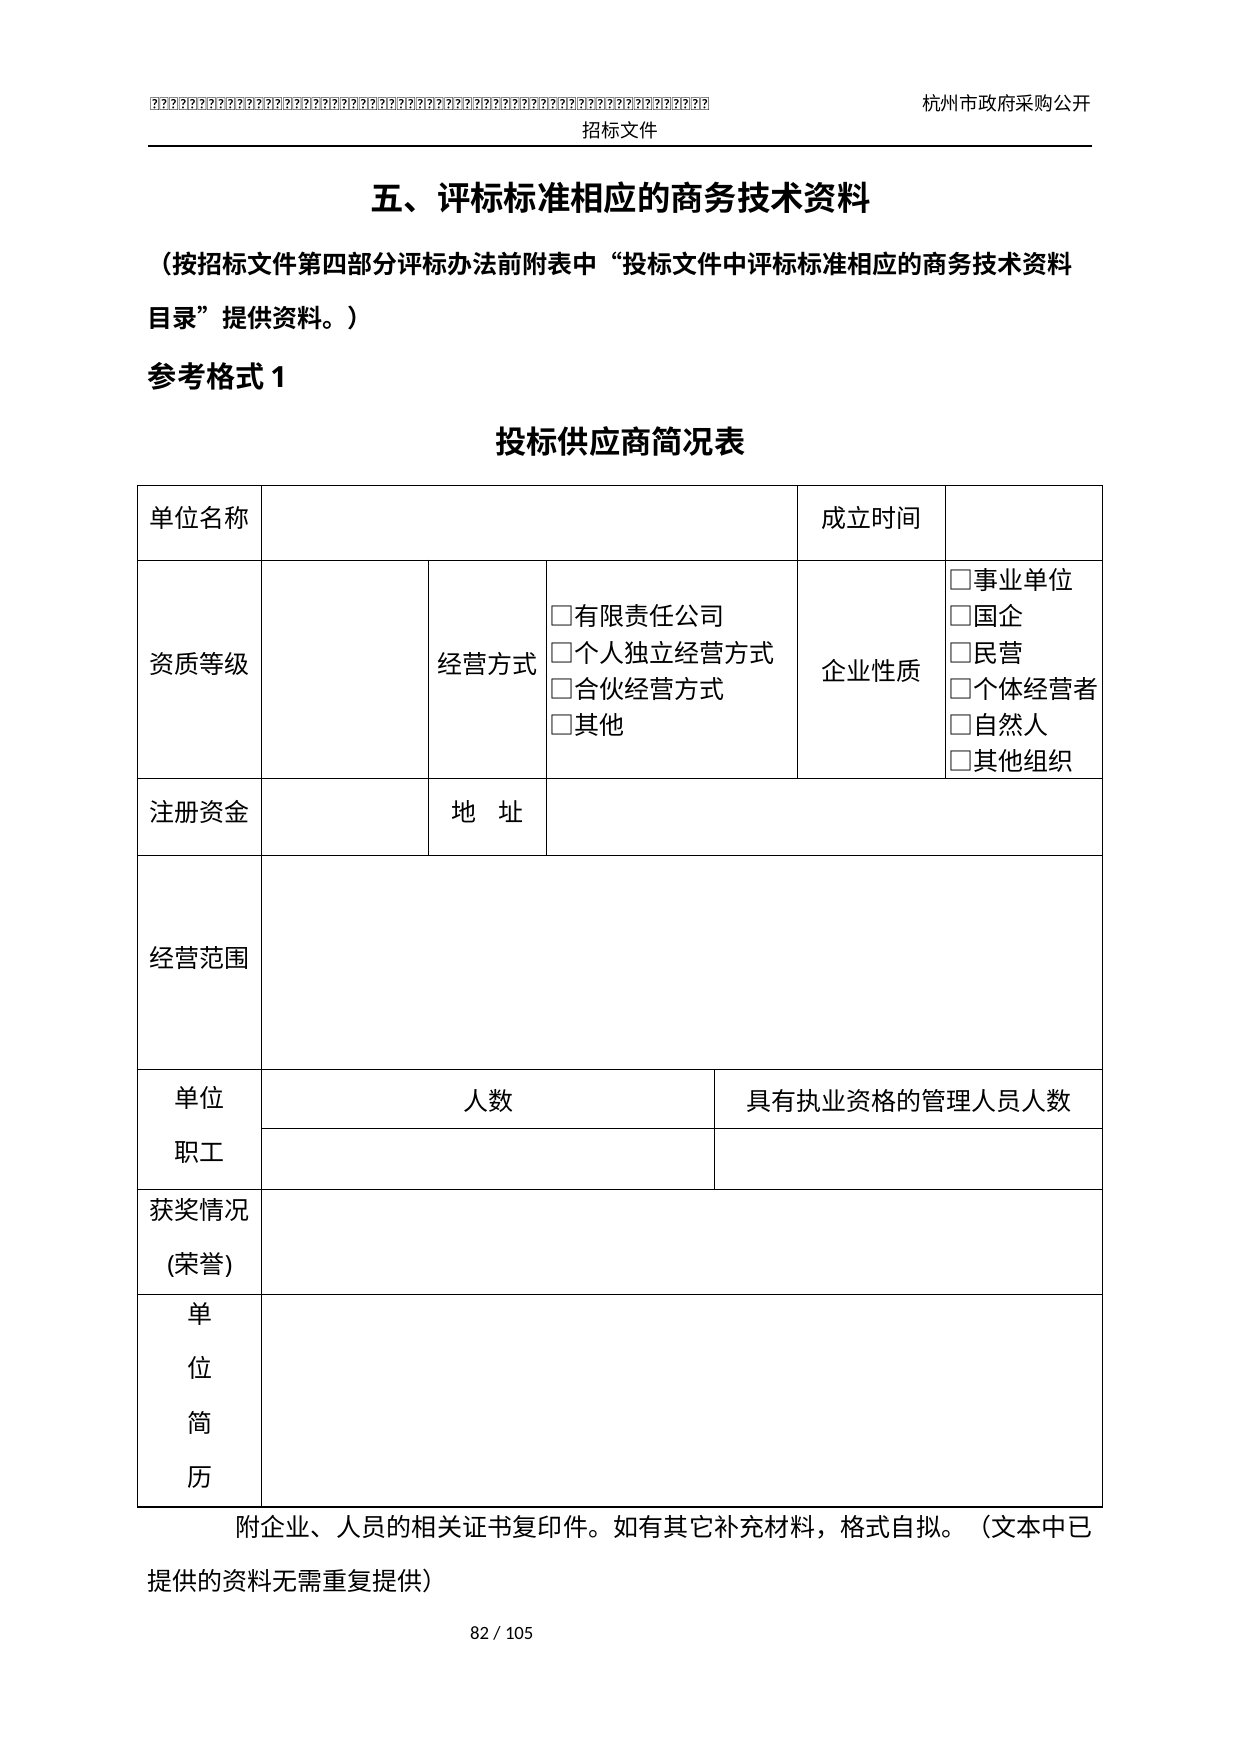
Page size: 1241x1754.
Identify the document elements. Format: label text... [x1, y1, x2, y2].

table_cell 注册资金 [138, 779, 261, 854]
table_cell 企业性质 [798, 561, 945, 778]
table_cell [262, 856, 1102, 1069]
table_header [262, 486, 797, 559]
table_cell 经营范围 [138, 856, 261, 1069]
table_cell 资质等级 [138, 561, 261, 778]
text 参考格式1 [148, 353, 1092, 396]
table_cell [262, 1295, 1102, 1506]
table_header 单位名称 [138, 486, 261, 559]
text （按招标文件第四部分评标办法前附表中“投标文件中评标标准相应的商务技术资料目录”提供资料。） [148, 244, 1092, 335]
text 五、评标标准相应的商务技术资料 [148, 172, 1092, 220]
table_cell 单位 职工 [138, 1070, 261, 1189]
table_cell □事业单位 □国企 □民营 □个体经营者 □自然人 □其他组织 [946, 561, 1102, 778]
table_cell [262, 1190, 1102, 1293]
table_cell 人数 [262, 1070, 714, 1128]
table_cell 地 址 [429, 779, 546, 854]
table_cell [262, 561, 428, 778]
table_header 成立时间 [798, 486, 945, 559]
table_cell [262, 779, 428, 854]
table_cell [547, 779, 1102, 854]
table_cell 经营方式 [429, 561, 546, 778]
table_header [946, 486, 1102, 559]
table_cell 单 位 简 历 [138, 1295, 261, 1506]
text 投标供应商简况表 [148, 417, 1092, 462]
table_cell [262, 1129, 714, 1189]
table_cell [715, 1129, 1102, 1189]
table_cell 具有执业资格的管理人员人数 [715, 1070, 1102, 1128]
table_cell 获奖情况 (荣誉) [138, 1190, 261, 1293]
table_cell □有限责任公司 □个人独立经营方式 □合伙经营方式 □其他 [547, 561, 797, 778]
text 附企业、人员的相关证书复印件。如有其它补充材料，格式自拟。（文本中已提供的资料无需重复提供） [148, 1508, 1092, 1598]
